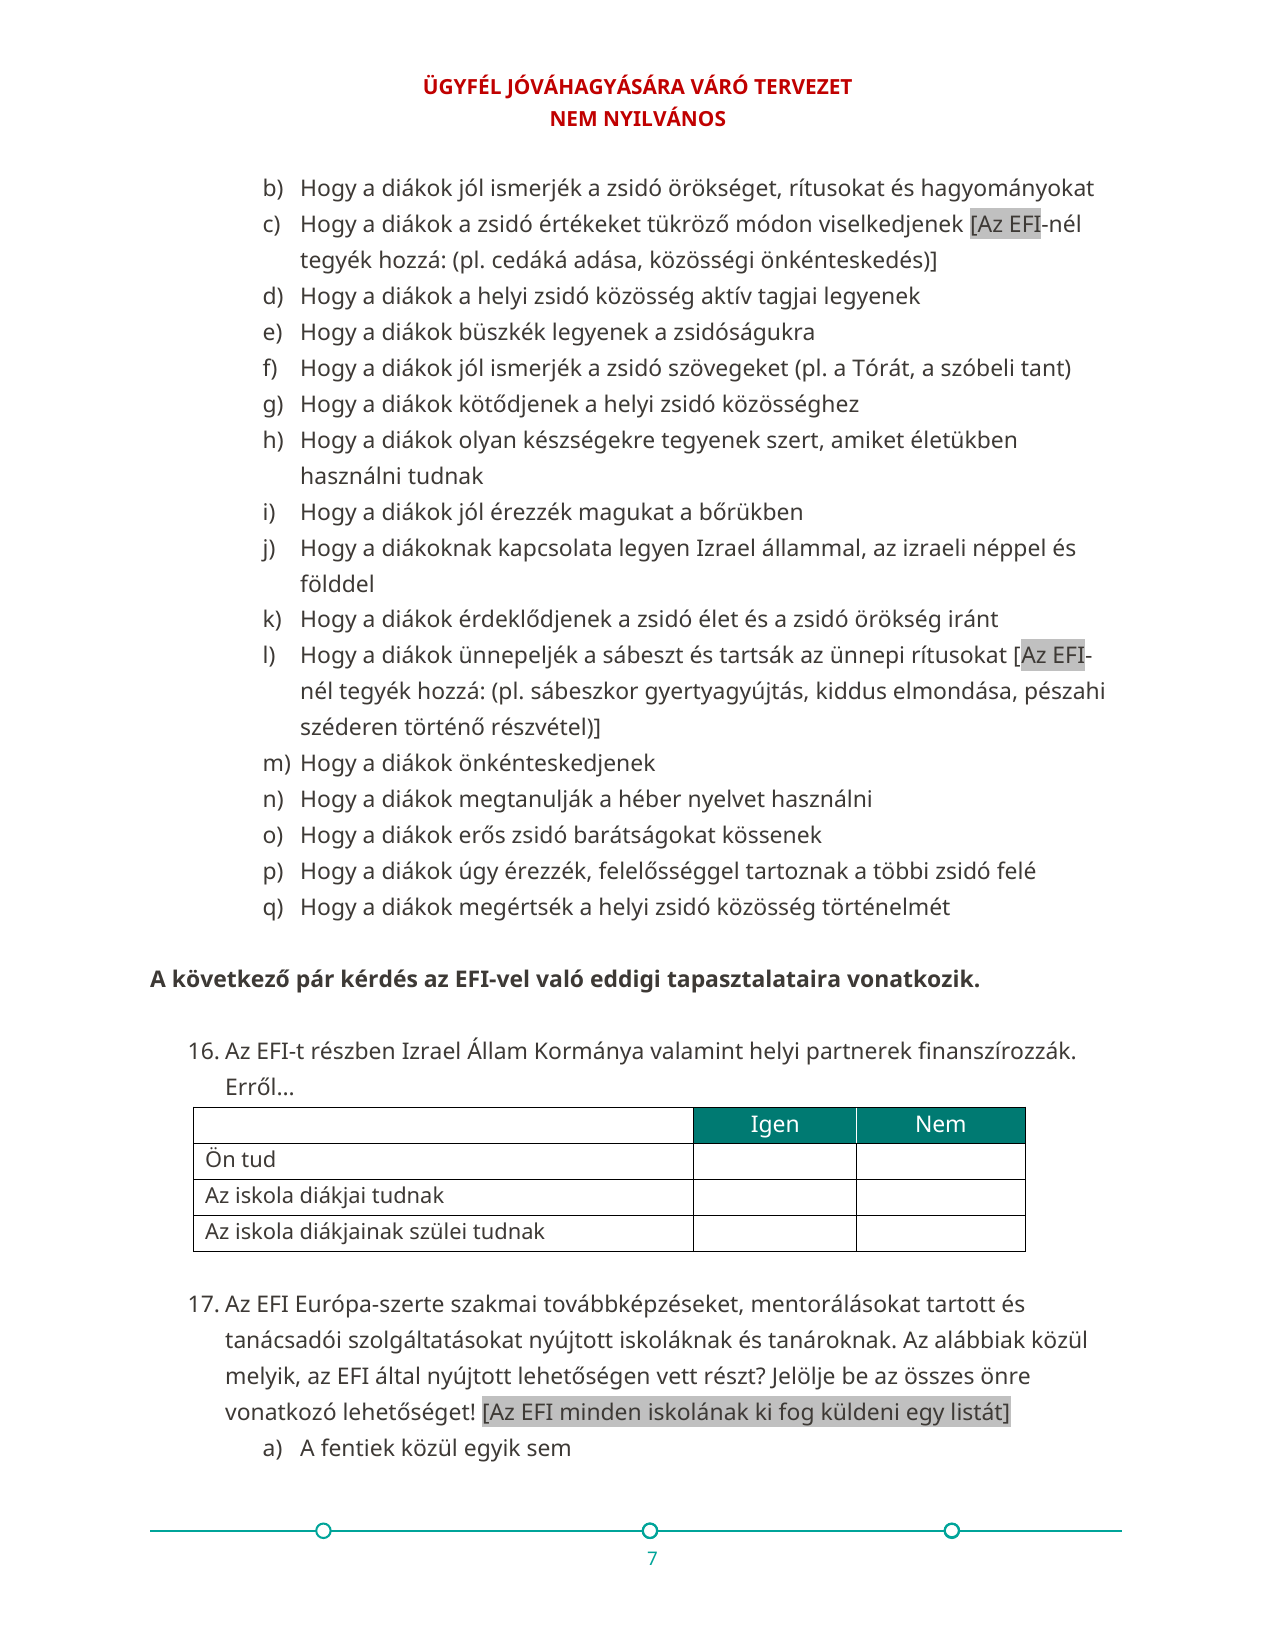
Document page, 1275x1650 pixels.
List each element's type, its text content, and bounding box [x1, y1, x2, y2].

table_cell [694, 1216, 856, 1251]
list Hogy a diákok kötődjenek a helyi zsidó közösséghez [262, 388, 1125, 419]
list Hogy a diákok jól ismerjék a zsidó szövegeket (pl. a Tórát, a szóbeli tant) [262, 352, 1125, 383]
table_cell [694, 1180, 856, 1215]
table_cell [857, 1180, 1025, 1215]
list Hogy a diákoknak kapcsolata legyen Izrael állammal, az izraeli néppel és földdel [262, 532, 1125, 599]
list Hogy a diákok a helyi zsidó közösség aktív tagjai legyenek [262, 280, 1125, 311]
table_header Igen [694, 1108, 856, 1143]
table_cell [857, 1144, 1025, 1179]
list Hogy a diákok úgy érezzék, felelősséggel tartoznak a többi zsidó felé [262, 855, 1125, 886]
table_cell [857, 1216, 1025, 1251]
list Hogy a diákok megértsék a helyi zsidó közösség történelmét [262, 891, 1125, 922]
list Hogy a diákok büszkék legyenek a zsidóságukra [262, 316, 1125, 347]
list Hogy a diákok megtanulják a héber nyelvet használni [262, 783, 1125, 814]
list Hogy a diákok érdeklődjenek a zsidó élet és a zsidó örökség iránt [262, 603, 1125, 635]
list Hogy a diákok jól érezzék magukat a bőrükben [262, 496, 1125, 527]
list Az EFI-t részben Izrael Állam Kormánya valamint helyi partnerek finanszírozzák. Erről… [187, 1035, 1125, 1102]
list Az EFI Európa-szerte szakmai továbbképzéseket, mentorálásokat tartott és tanácsadói szolgáltatásokat nyújtott iskoláknak és tanároknak. Az alábbiak közül melyik, az EFI által nyújtott lehetőségen vett részt? Jelölje be az összes önre vonatkozó lehetőséget! [Az EFI minden iskolának ki fog küldeni egy listát] [187, 1288, 1125, 1427]
table_cell Ön tud [194, 1144, 693, 1179]
table_header Nem [857, 1108, 1025, 1143]
list Hogy a diákok a zsidó értékeket tükröző módon viselkedjenek [Az EFI-nél tegyék hozzá: (pl. cedáká adása, közösségi önkénteskedés)] [262, 208, 1125, 275]
list A fentiek közül egyik sem [262, 1432, 1125, 1463]
list Hogy a diákok jól ismerjék a zsidó örökséget, rítusokat és hagyományokat [262, 172, 1125, 203]
list Hogy a diákok erős zsidó barátságokat kössenek [262, 819, 1125, 850]
table_header [194, 1108, 693, 1143]
table_cell [694, 1144, 856, 1179]
list Hogy a diákok önkénteskedjenek [262, 747, 1125, 778]
list Hogy a diákok olyan készségekre tegyenek szert, amiket életükben használni tudnak [262, 424, 1125, 491]
list Hogy a diákok ünnepeljék a sábeszt és tartsák az ünnepi rítusokat [Az EFI-nél tegyék hozzá: (pl. sábeszkor gyertyagyújtás, kiddus elmondása, pészahi széderen történő részvétel)] [262, 639, 1125, 742]
text A következő pár kérdés az EFI-vel való eddigi tapasztalataira vonatkozik. [150, 963, 1125, 994]
table_cell Az iskola diákjai tudnak [194, 1180, 693, 1215]
table_cell Az iskola diákjainak szülei tudnak [194, 1216, 693, 1251]
